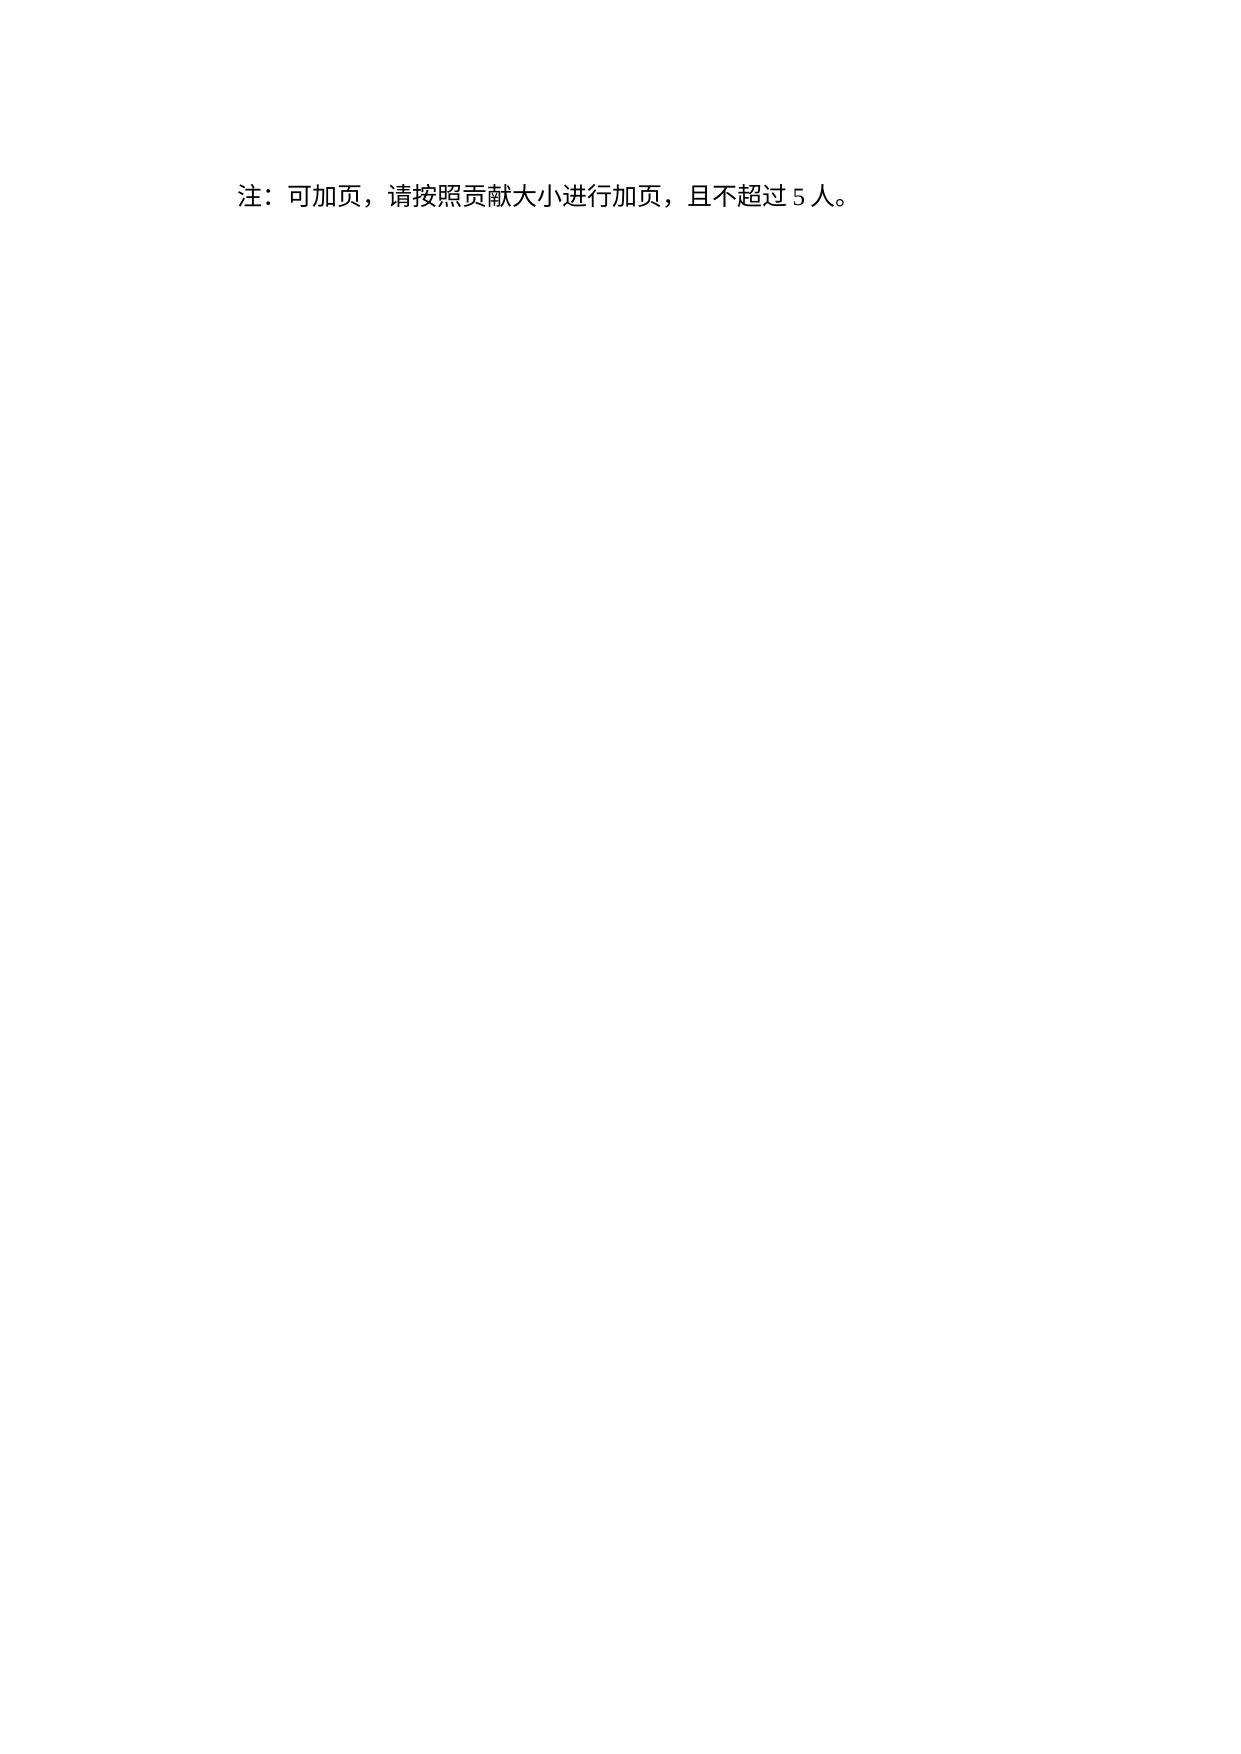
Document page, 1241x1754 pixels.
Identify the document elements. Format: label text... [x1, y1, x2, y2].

text 注：可加页，请按照贡献大小进行加页，且不超过5人。 [187, 162, 1053, 227]
